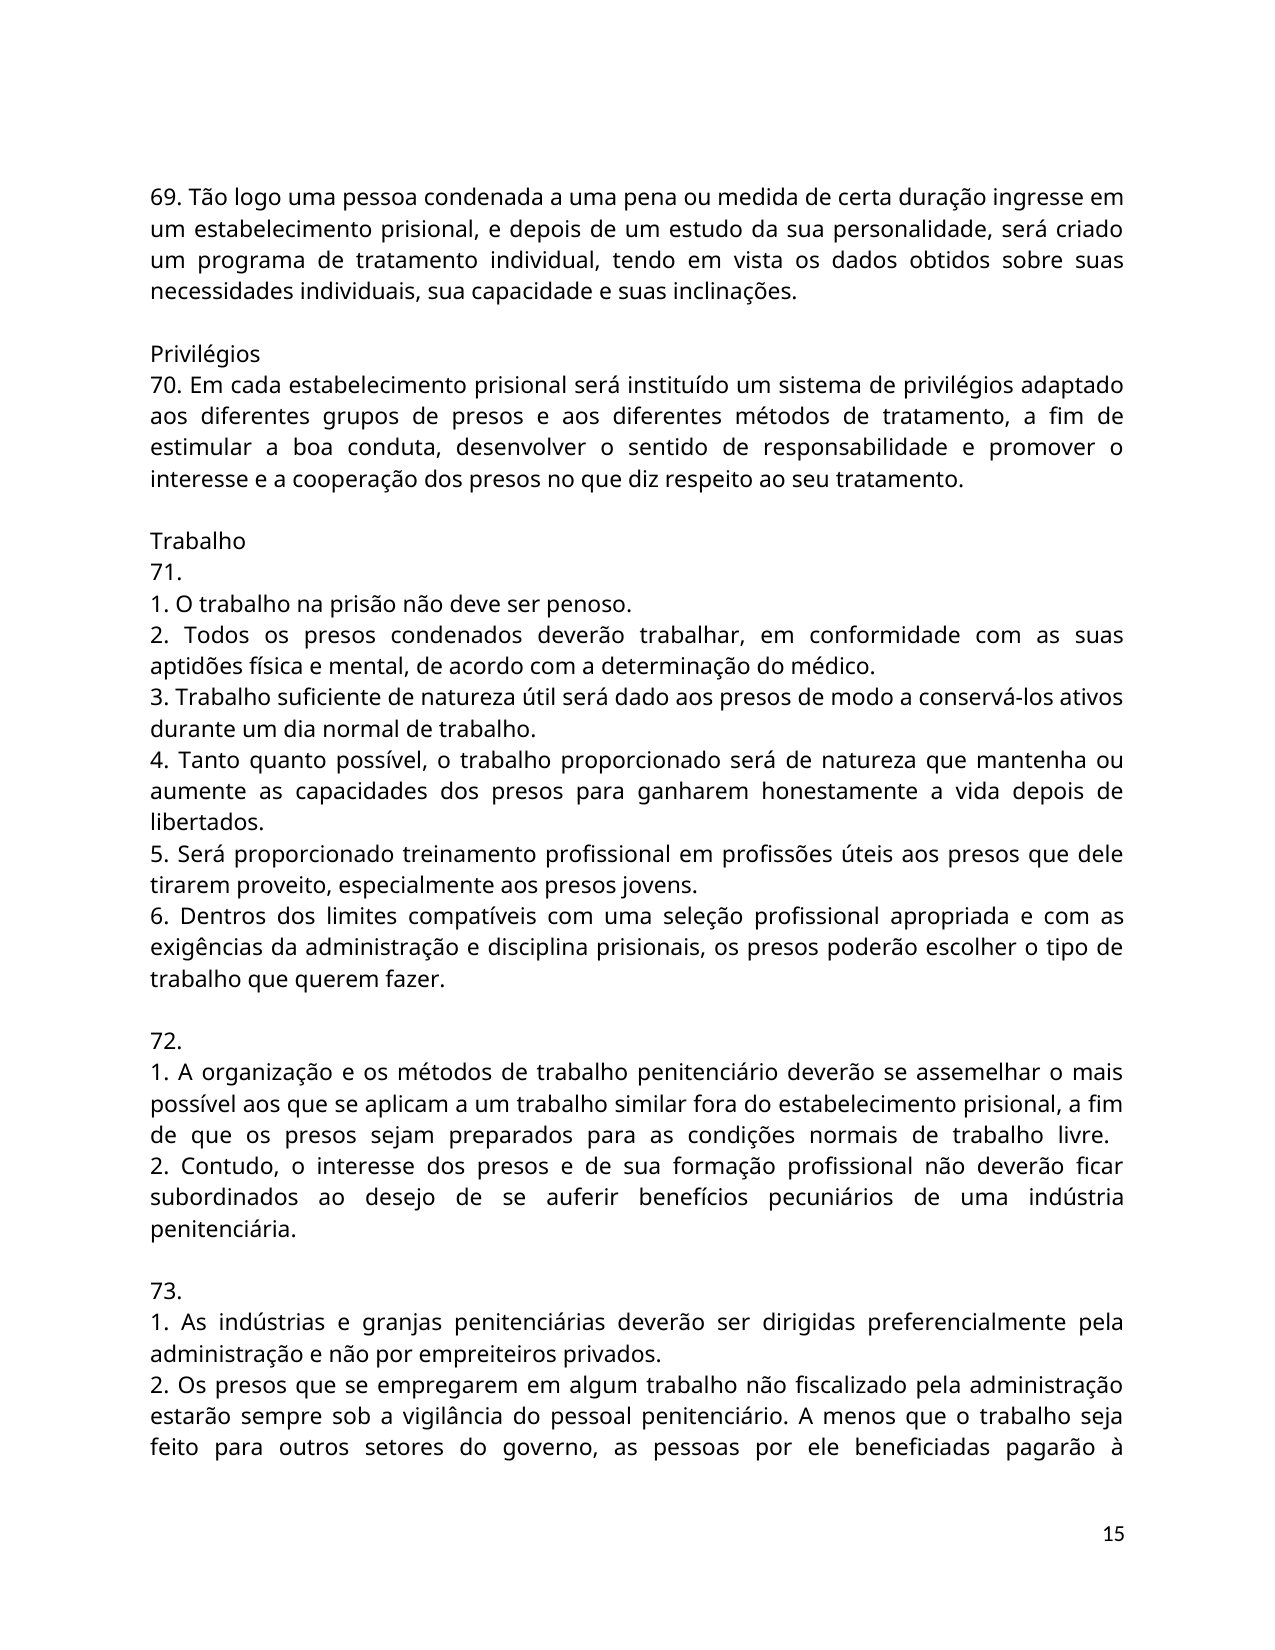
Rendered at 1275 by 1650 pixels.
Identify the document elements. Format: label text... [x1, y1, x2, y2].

text Privilégios 70. Em cada estabelecimento prisional será instituído um sistema de privilégios adaptado aos diferentes grupos de presos e aos diferentes métodos de tratamento, a fim de estimular a boa conduta, desenvolver o sentido de responsabilidade e promover o interesse e a cooperação dos presos no que diz respeito ao seu tratamento. [150, 306, 1125, 494]
text 6. Dentros dos limites compatíveis com uma seleção profissional apropriada e com as exigências da administração e disciplina prisionais, os presos poderão escolher o tipo de trabalho que querem fazer. [150, 900, 1125, 994]
text Trabalho 71. 1. O trabalho na prisão não deve ser penoso. [150, 494, 1125, 619]
text 3. Trabalho suficiente de natureza útil será dado aos presos de modo a conservá-los ativos durante um dia normal de trabalho. [150, 681, 1125, 744]
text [150, 1369, 1125, 1462]
text 72. 1. A organização e os métodos de trabalho penitenciário deverão se assemelhar o mais possível aos que se aplicam a um trabalho similar fora do estabelecimento prisional, a fim de que os presos sejam preparados para as condições normais de trabalho livre. 2. Contudo, o interesse dos presos e de sua formação profissional não deverão ficar subordinados ao desejo de se auferir benefícios pecuniários de uma indústria penitenciária. [150, 994, 1125, 1244]
text 69. Tão logo uma pessoa condenada a uma pena ou medida de certa duração ingresse em um estabelecimento prisional, e depois de um estudo da sua personalidade, será criado um programa de tratamento individual, tendo em vista os dados obtidos sobre suas necessidades individuais, sua capacidade e suas inclinações. [150, 150, 1125, 306]
text 73. 1. As indústrias e granjas penitenciárias deverão ser dirigidas preferencialmente pela administração e não por empreiteiros privados. [150, 1244, 1125, 1369]
text 4. Tanto quanto possível, o trabalho proporcionado será de natureza que mantenha ou aumente as capacidades dos presos para ganharem honestamente a vida depois de libertados. 5. Será proporcionado treinamento profissional em profissões úteis aos presos que dele tirarem proveito, especialmente aos presos jovens. [150, 744, 1125, 900]
text 2. Todos os presos condenados deverão trabalhar, em conformidade com as suas aptidões física e mental, de acordo com a determinação do médico. [150, 619, 1125, 681]
